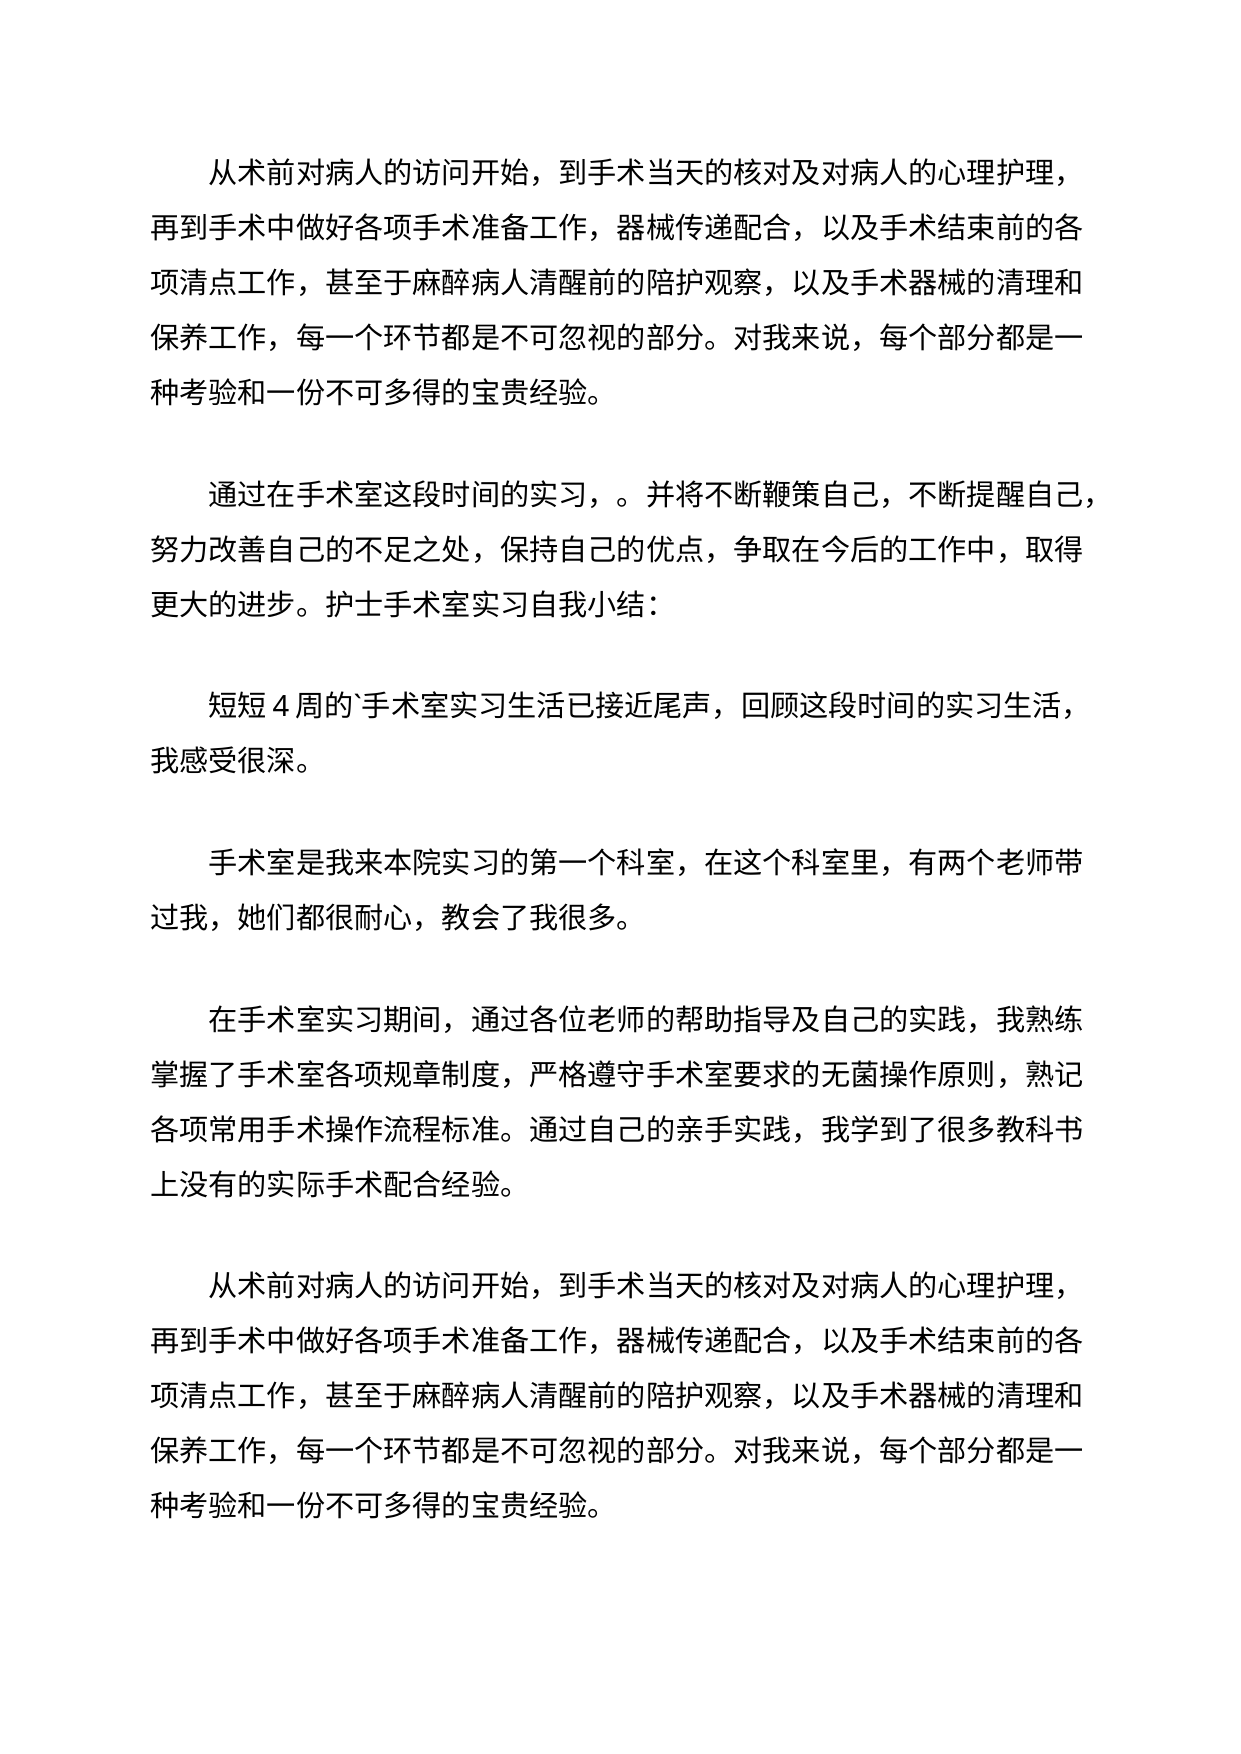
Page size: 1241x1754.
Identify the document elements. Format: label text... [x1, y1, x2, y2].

text 短短4周的`手术室实习生活已接近尾声，回顾这段时间的实习生活，我感受很深。 [150, 683, 1090, 780]
text 从术前对病人的访问开始，到手术当天的核对及对病人的心理护理，再到手术中做好各项手术准备工作，器械传递配合，以及手术结束前的各项清点工作，甚至于麻醉病人清醒前的陪护观察，以及手术器械的清理和保养工作，每一个环节都是不可忽视的部分。对我来说，每个部分都是一种考验和一份不可多得的宝贵经验。 [150, 1263, 1090, 1525]
text 手术室是我来本院实习的第一个科室，在这个科室里，有两个老师带过我，她们都很耐心，教会了我很多。 [150, 840, 1090, 937]
text 从术前对病人的访问开始，到手术当天的核对及对病人的心理护理，再到手术中做好各项手术准备工作，器械传递配合，以及手术结束前的各项清点工作，甚至于麻醉病人清醒前的陪护观察，以及手术器械的清理和保养工作，每一个环节都是不可忽视的部分。对我来说，每个部分都是一种考验和一份不可多得的宝贵经验。 [150, 150, 1090, 412]
text 在手术室实习期间，通过各位老师的帮助指导及自己的实践，我熟练掌握了手术室各项规章制度，严格遵守手术室要求的无菌操作原则，熟记各项常用手术操作流程标准。通过自己的亲手实践，我学到了很多教科书上没有的实际手术配合经验。 [150, 996, 1090, 1203]
text 通过在手术室这段时间的实习，。并将不断鞭策自己，不断提醒自己，努力改善自己的不足之处，保持自己的优点，争取在今后的工作中，取得更大的进步。护士手术室实习自我小结： [150, 471, 1090, 623]
